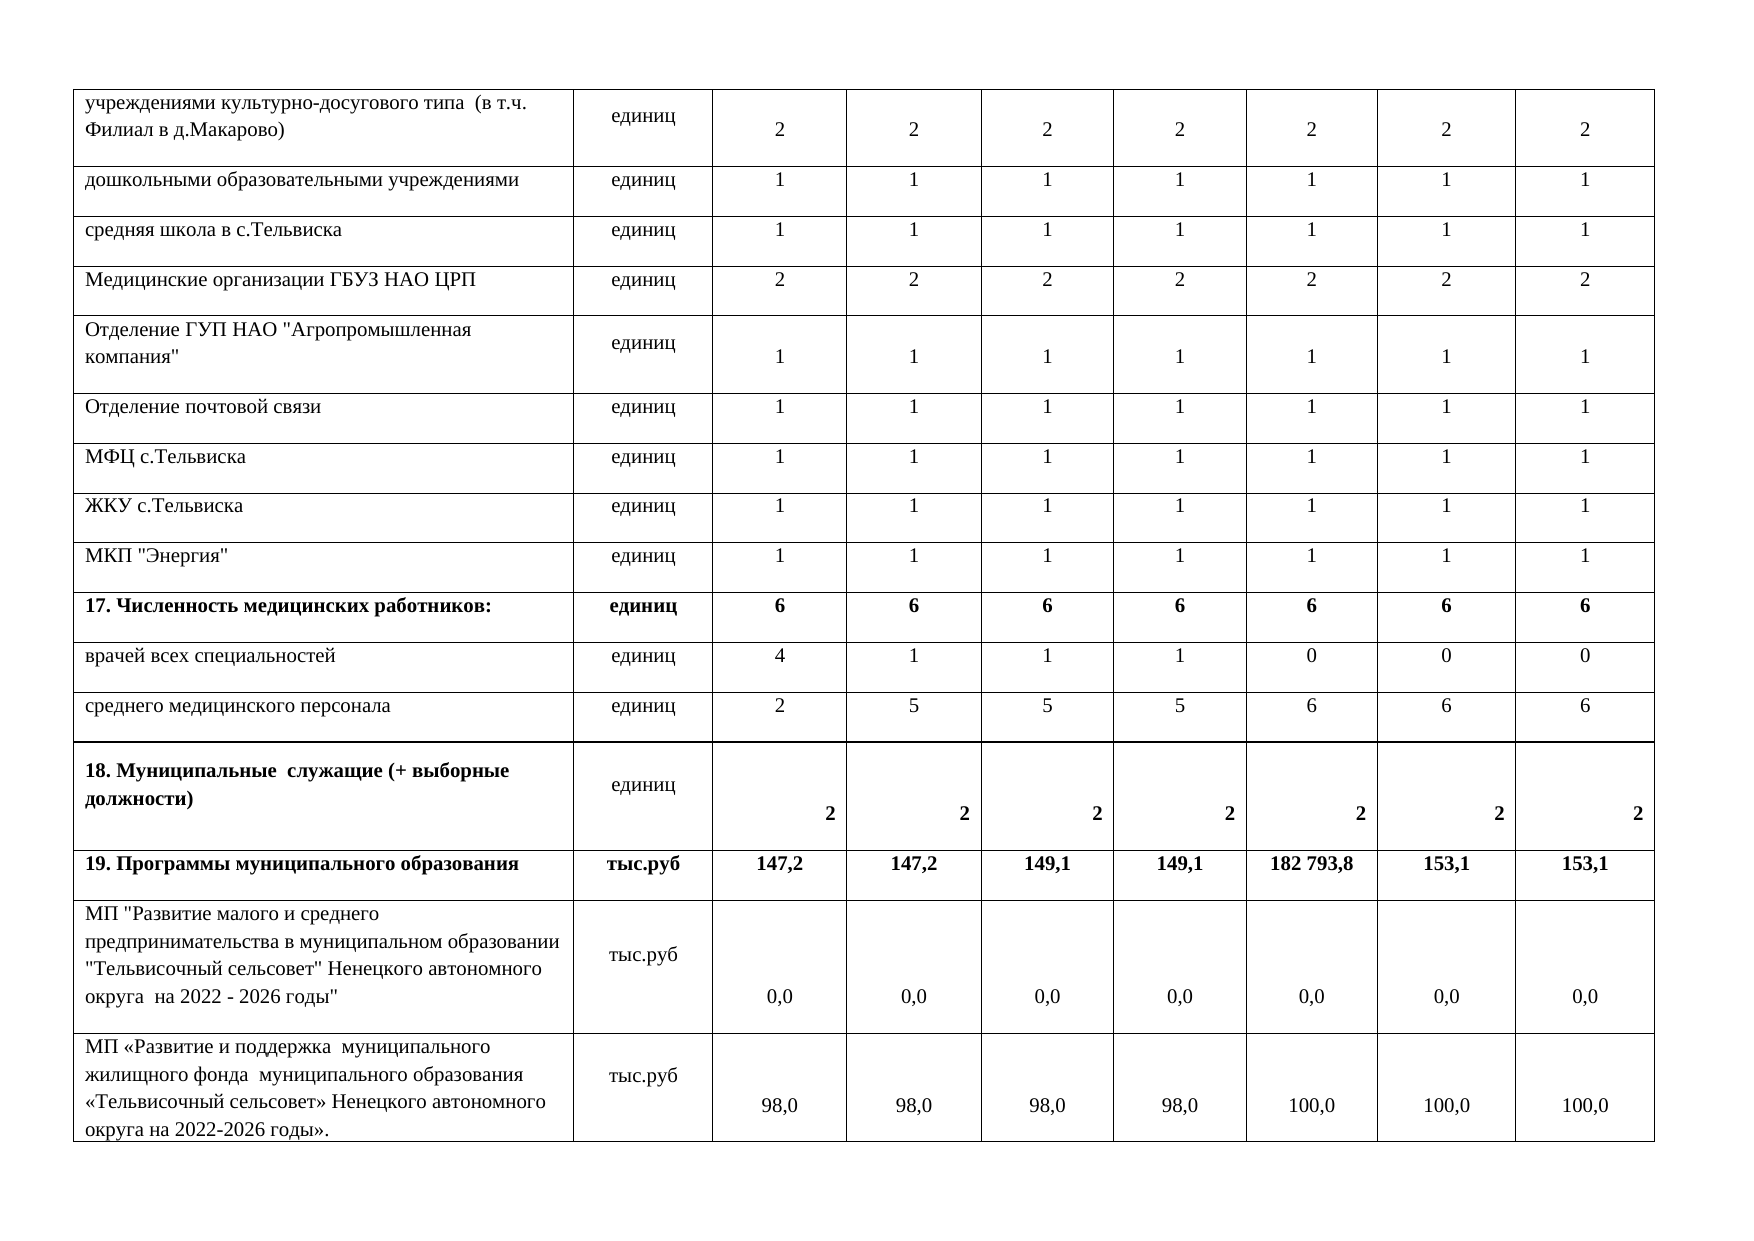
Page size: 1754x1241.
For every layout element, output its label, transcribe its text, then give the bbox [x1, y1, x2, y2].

table_cell единиц [574, 444, 712, 492]
table_cell 1 [1247, 217, 1377, 266]
table_cell 1 [1247, 494, 1377, 542]
table_cell 6 [1378, 593, 1515, 642]
table_cell среднего медицинского персонала [74, 693, 573, 741]
table_cell 5 [847, 693, 981, 741]
table_cell единиц [574, 217, 712, 266]
table_cell 98,0 [847, 1034, 981, 1141]
table_cell 1 [982, 444, 1113, 492]
table_cell 1 [982, 643, 1113, 692]
table_cell 1 [982, 543, 1113, 592]
table_cell 6 [1516, 593, 1654, 642]
table_cell единиц [574, 693, 712, 741]
table_cell 1 [847, 167, 981, 216]
table_cell 1 [982, 394, 1113, 443]
table_cell 2 [1114, 90, 1246, 166]
table_cell 1 [1516, 543, 1654, 592]
table_cell 2 [847, 267, 981, 315]
table_cell 1 [713, 316, 846, 393]
table_cell 2 [1378, 90, 1515, 166]
table_cell тыс.руб [574, 901, 712, 1032]
table_cell 1 [847, 444, 981, 492]
table_cell 2 [713, 693, 846, 741]
table_cell 17. Численность медицинских работников: [74, 593, 573, 642]
table_cell 1 [1378, 543, 1515, 592]
table_cell 1 [1378, 394, 1515, 443]
table_cell 6 [847, 593, 981, 642]
table_cell Отделение почтовой связи [74, 394, 573, 443]
table_cell единиц [574, 593, 712, 642]
table_cell 6 [713, 593, 846, 642]
table_cell 100,0 [1516, 1034, 1654, 1141]
table_cell 0,0 [982, 901, 1113, 1032]
table_cell 2 [1247, 743, 1377, 850]
table_cell учреждениями культурно-досугового типа (в т.ч. Филиал в д.Макарово) [74, 90, 573, 166]
table_cell 2 [982, 743, 1113, 850]
table_cell 153,1 [1378, 851, 1515, 900]
table_cell 6 [982, 593, 1113, 642]
table_cell 1 [713, 444, 846, 492]
table_cell дошкольными образовательными учреждениями [74, 167, 573, 216]
table_cell единиц [574, 643, 712, 692]
table_cell 182 793,8 [1247, 851, 1377, 900]
table_cell 0 [1378, 643, 1515, 692]
table_cell 1 [713, 494, 846, 542]
table_cell единиц [574, 267, 712, 315]
table_cell МП "Развитие малого и среднего предпринимательства в муниципальном образовании "Тельвисочный сельсовет" Ненецкого автономного округа на 2022 - 2026 годы" [74, 901, 573, 1032]
table_cell 1 [847, 494, 981, 542]
table_cell 0,0 [1247, 901, 1377, 1032]
table_cell 1 [1378, 494, 1515, 542]
table_cell Отделение ГУП НАО "Агропромышленная компания" [74, 316, 573, 393]
table_cell 1 [713, 394, 846, 443]
table_cell единиц [574, 90, 712, 166]
table_cell 1 [713, 167, 846, 216]
table_cell тыс.руб [574, 851, 712, 900]
table_cell 2 [713, 90, 846, 166]
table_cell 2 [1247, 267, 1377, 315]
table_cell 1 [1516, 167, 1654, 216]
table_cell 2 [1516, 90, 1654, 166]
table_cell 1 [1516, 494, 1654, 542]
table_cell 1 [1516, 394, 1654, 443]
table_cell 2 [713, 743, 846, 850]
table_cell единиц [574, 743, 712, 850]
table_cell 1 [1114, 494, 1246, 542]
table_cell 149,1 [982, 851, 1113, 900]
table_cell 1 [982, 217, 1113, 266]
table_cell 1 [1516, 316, 1654, 393]
table_cell 6 [1114, 593, 1246, 642]
table_cell 1 [982, 167, 1113, 216]
table_cell 1 [1114, 316, 1246, 393]
table_cell единиц [574, 167, 712, 216]
table_cell средняя школа в с.Тельвиска [74, 217, 573, 266]
table_cell 2 [1114, 743, 1246, 850]
table_cell 1 [1378, 167, 1515, 216]
table_cell 2 [1516, 267, 1654, 315]
table_cell 2 [982, 267, 1113, 315]
table_cell 2 [847, 90, 981, 166]
table_cell 0,0 [1378, 901, 1515, 1032]
table_cell МКП "Энергия" [74, 543, 573, 592]
table_cell 1 [1247, 167, 1377, 216]
table_cell Медицинские организации ГБУЗ НАО ЦРП [74, 267, 573, 315]
table_cell 1 [982, 316, 1113, 393]
table_cell 2 [1247, 90, 1377, 166]
table_cell МФЦ с.Тельвиска [74, 444, 573, 492]
table_cell 1 [1114, 217, 1246, 266]
table_cell 19. Программы муниципального образования [74, 851, 573, 900]
table_cell 1 [1378, 316, 1515, 393]
table_cell единиц [574, 543, 712, 592]
table_cell 1 [1114, 643, 1246, 692]
table_cell 2 [982, 90, 1113, 166]
table_cell 6 [1516, 693, 1654, 741]
table_cell 1 [1378, 444, 1515, 492]
table_cell 1 [713, 217, 846, 266]
table_cell 147,2 [713, 851, 846, 900]
table_cell 1 [1247, 316, 1377, 393]
table_cell 6 [1378, 693, 1515, 741]
table_cell 1 [713, 543, 846, 592]
table_cell 1 [1247, 543, 1377, 592]
table_cell 5 [982, 693, 1113, 741]
table_cell 98,0 [713, 1034, 846, 1141]
table_cell 6 [1247, 593, 1377, 642]
table_cell 1 [1378, 217, 1515, 266]
table_cell 100,0 [1247, 1034, 1377, 1141]
table_cell тыс.руб [574, 1034, 712, 1141]
table_cell 18. Муниципальные служащие (+ выборные должности) [74, 743, 573, 850]
table_cell 1 [847, 394, 981, 443]
table_cell 2 [1378, 267, 1515, 315]
table_cell 1 [1247, 444, 1377, 492]
table_cell единиц [574, 494, 712, 542]
table_cell 2 [713, 267, 846, 315]
table_cell 0 [1516, 643, 1654, 692]
table_cell 0,0 [1516, 901, 1654, 1032]
table_cell 0,0 [713, 901, 846, 1032]
table_cell 98,0 [982, 1034, 1113, 1141]
table_cell врачей всех специальностей [74, 643, 573, 692]
table_cell 0,0 [847, 901, 981, 1032]
table_cell 2 [1378, 743, 1515, 850]
table_cell 147,2 [847, 851, 981, 900]
table_cell 153,1 [1516, 851, 1654, 900]
table_cell 1 [1114, 394, 1246, 443]
table_cell 1 [1114, 167, 1246, 216]
table_cell 1 [1516, 217, 1654, 266]
table_cell 1 [847, 643, 981, 692]
table_cell 1 [847, 543, 981, 592]
table_cell 1 [847, 316, 981, 393]
table_cell 1 [982, 494, 1113, 542]
table_cell 6 [1247, 693, 1377, 741]
table_cell 1 [1114, 444, 1246, 492]
table_cell 1 [1516, 444, 1654, 492]
table_cell 2 [1516, 743, 1654, 850]
table_cell 1 [1114, 543, 1246, 592]
table_cell 100,0 [1378, 1034, 1515, 1141]
table_cell 4 [713, 643, 846, 692]
table_cell 0 [1247, 643, 1377, 692]
table_cell 1 [1247, 394, 1377, 443]
table_cell 2 [847, 743, 981, 850]
table_cell 2 [1114, 267, 1246, 315]
table_cell единиц [574, 316, 712, 393]
table_cell 98,0 [1114, 1034, 1246, 1141]
table_cell МП «Развитие и поддержка муниципального жилищного фонда муниципального образования «Тельвисочный сельсовет» Ненецкого автономного округа на 2022-2026 годы». [74, 1034, 573, 1141]
table_cell 0,0 [1114, 901, 1246, 1032]
table_cell ЖКУ с.Тельвиска [74, 494, 573, 542]
table_cell 5 [1114, 693, 1246, 741]
table_cell 1 [847, 217, 981, 266]
table_cell единиц [574, 394, 712, 443]
table_cell 149,1 [1114, 851, 1246, 900]
